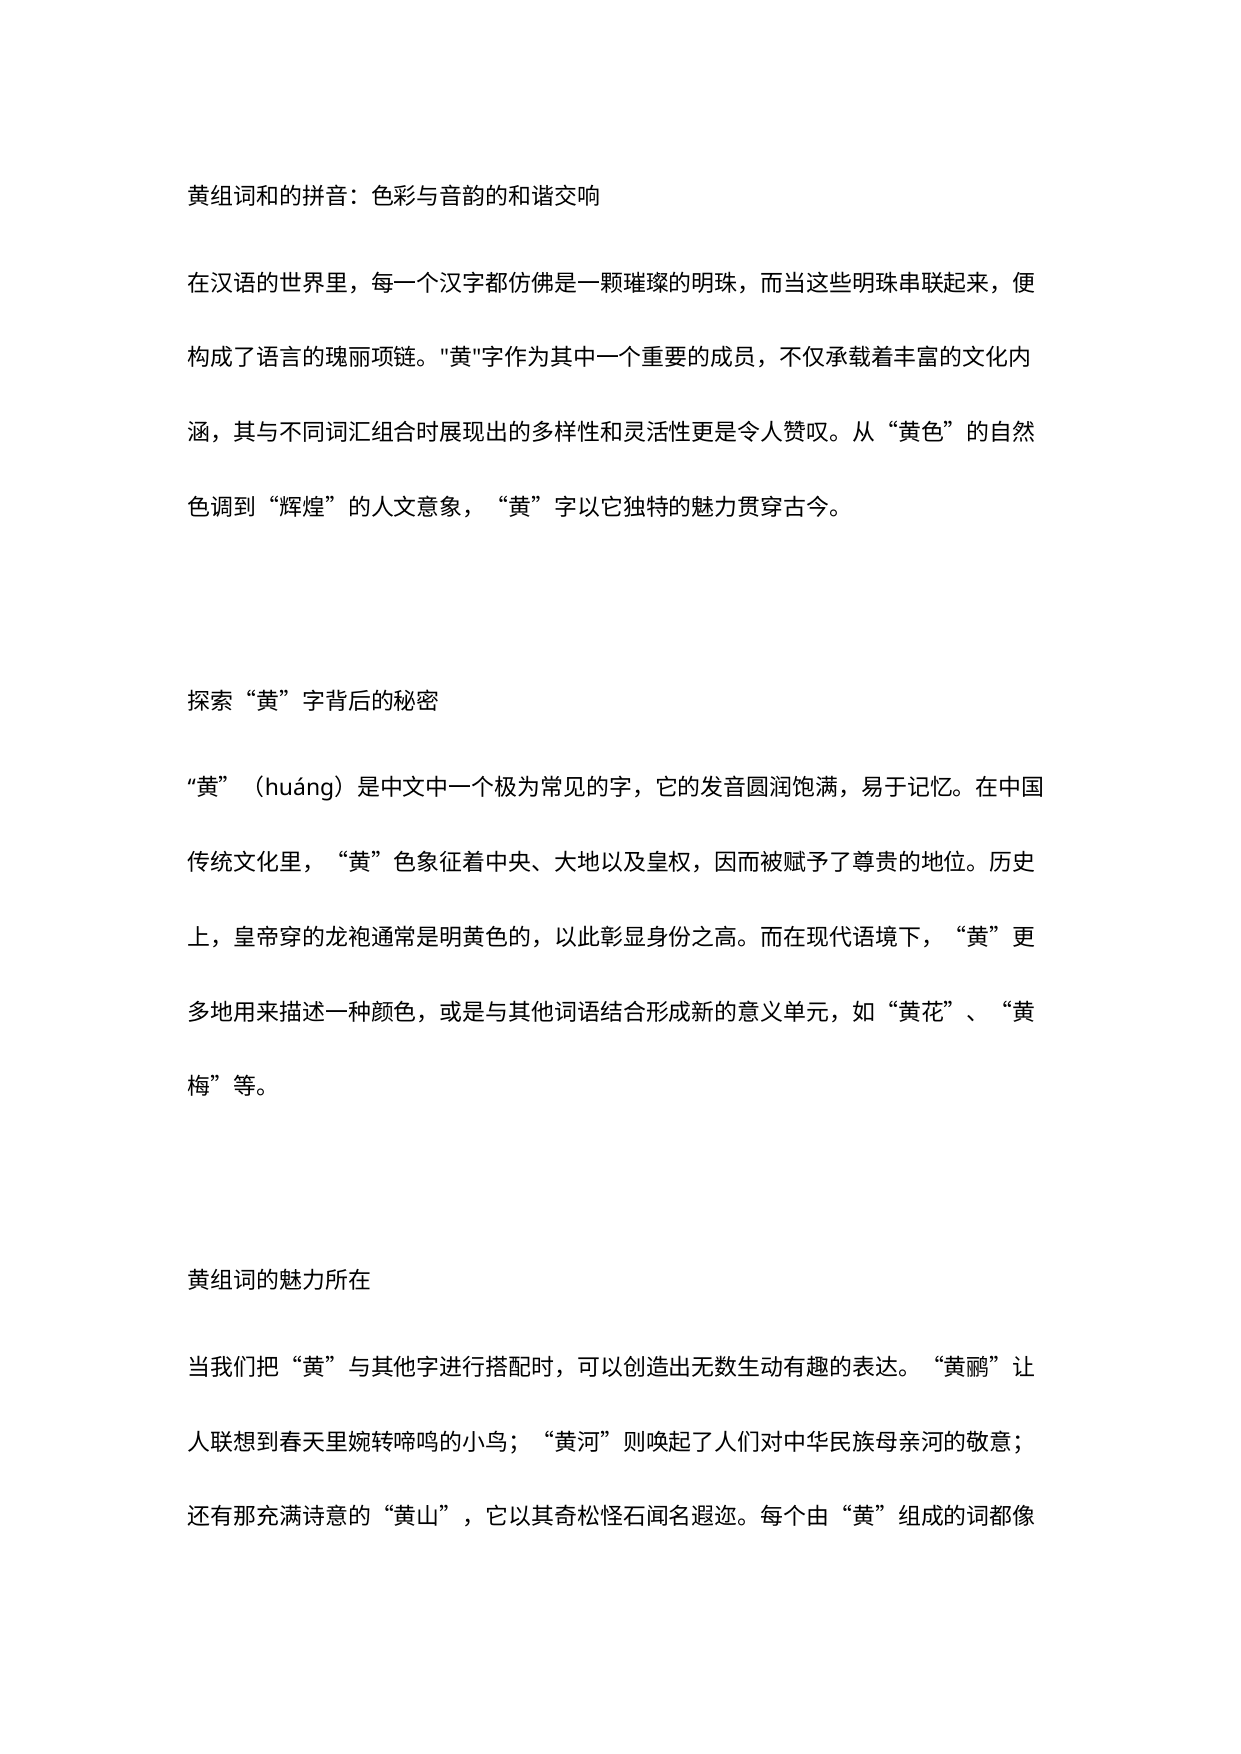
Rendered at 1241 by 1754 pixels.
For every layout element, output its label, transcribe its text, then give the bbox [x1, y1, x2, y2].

text 探索“黄”字背后的秘密 [187, 667, 1053, 732]
text 黄组词和的拼音：色彩与音韵的和谐交响 [187, 162, 1053, 227]
text 在汉语的世界里，每一个汉字都仿佛是一颗璀璨的明珠，而当这些明珠串联起来，便构成了语言的瑰丽项链。"黄"字作为其中一个重要的成员，不仅承载着丰富的文化内涵，其与不同词汇组合时展现出的多样性和灵活性更是令人赞叹。从“黄色”的自然色调到“辉煌”的人文意象，“黄”字以它独特的魅力贯穿古今。 [187, 248, 1053, 538]
text 黄组词的魅力所在 [187, 1246, 1053, 1311]
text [187, 1333, 1053, 1547]
text “黄”（huáng）是中文中一个极为常见的字，它的发音圆润饱满，易于记忆。在中国传统文化里，“黄”色象征着中央、大地以及皇权，因而被赋予了尊贵的地位。历史上，皇帝穿的龙袍通常是明黄色的，以此彰显身份之高。而在现代语境下，“黄”更多地用来描述一种颜色，或是与其他词语结合形成新的意义单元，如“黄花”、“黄梅”等。 [187, 753, 1053, 1117]
